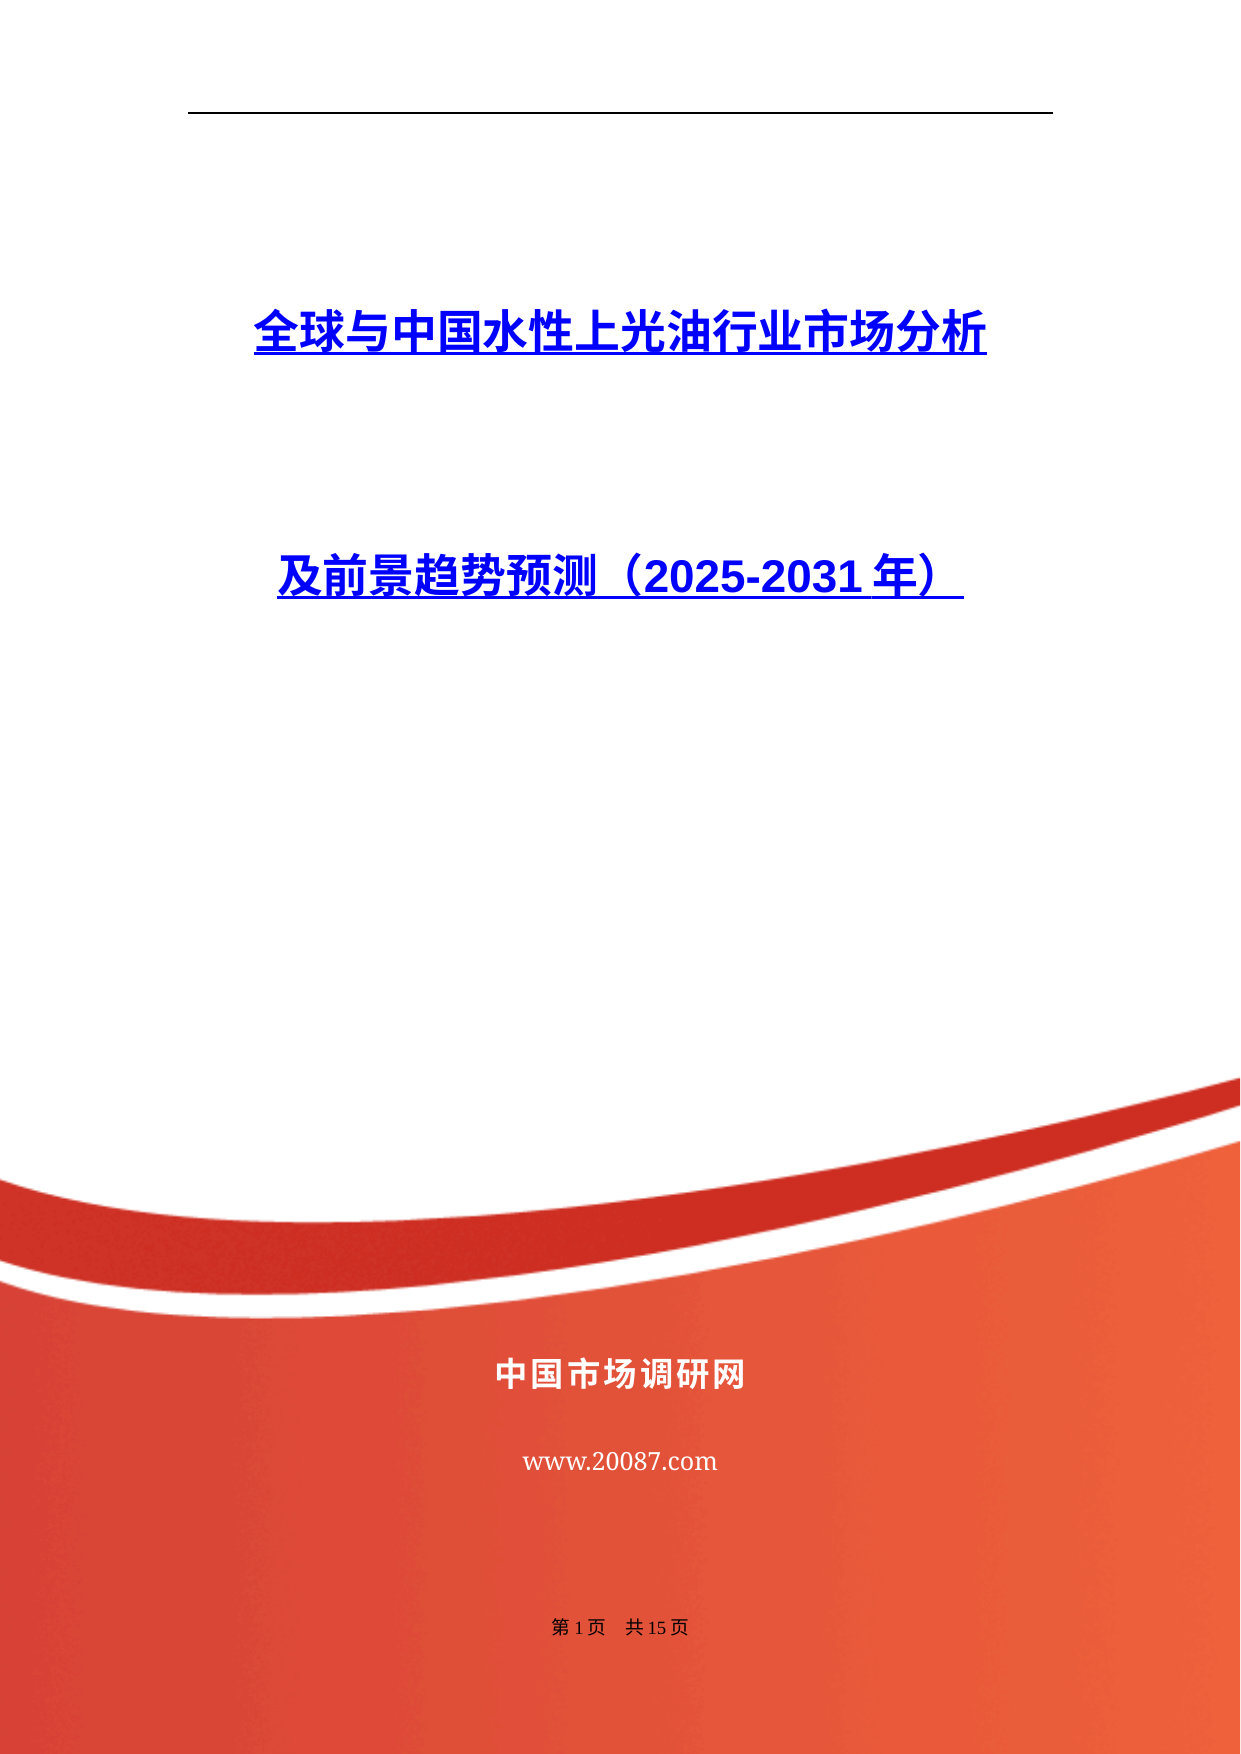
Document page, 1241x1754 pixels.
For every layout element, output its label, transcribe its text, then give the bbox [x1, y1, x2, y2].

picture [0, 1006, 1241, 1754]
text www.20087.com [187, 1428, 1053, 1493]
table_header 全球与中国水性上光油行业市场分析及前景趋势预测（2025-2031年） [188, 207, 1053, 773]
subtitle 中国市场调研网 [187, 1339, 1053, 1404]
